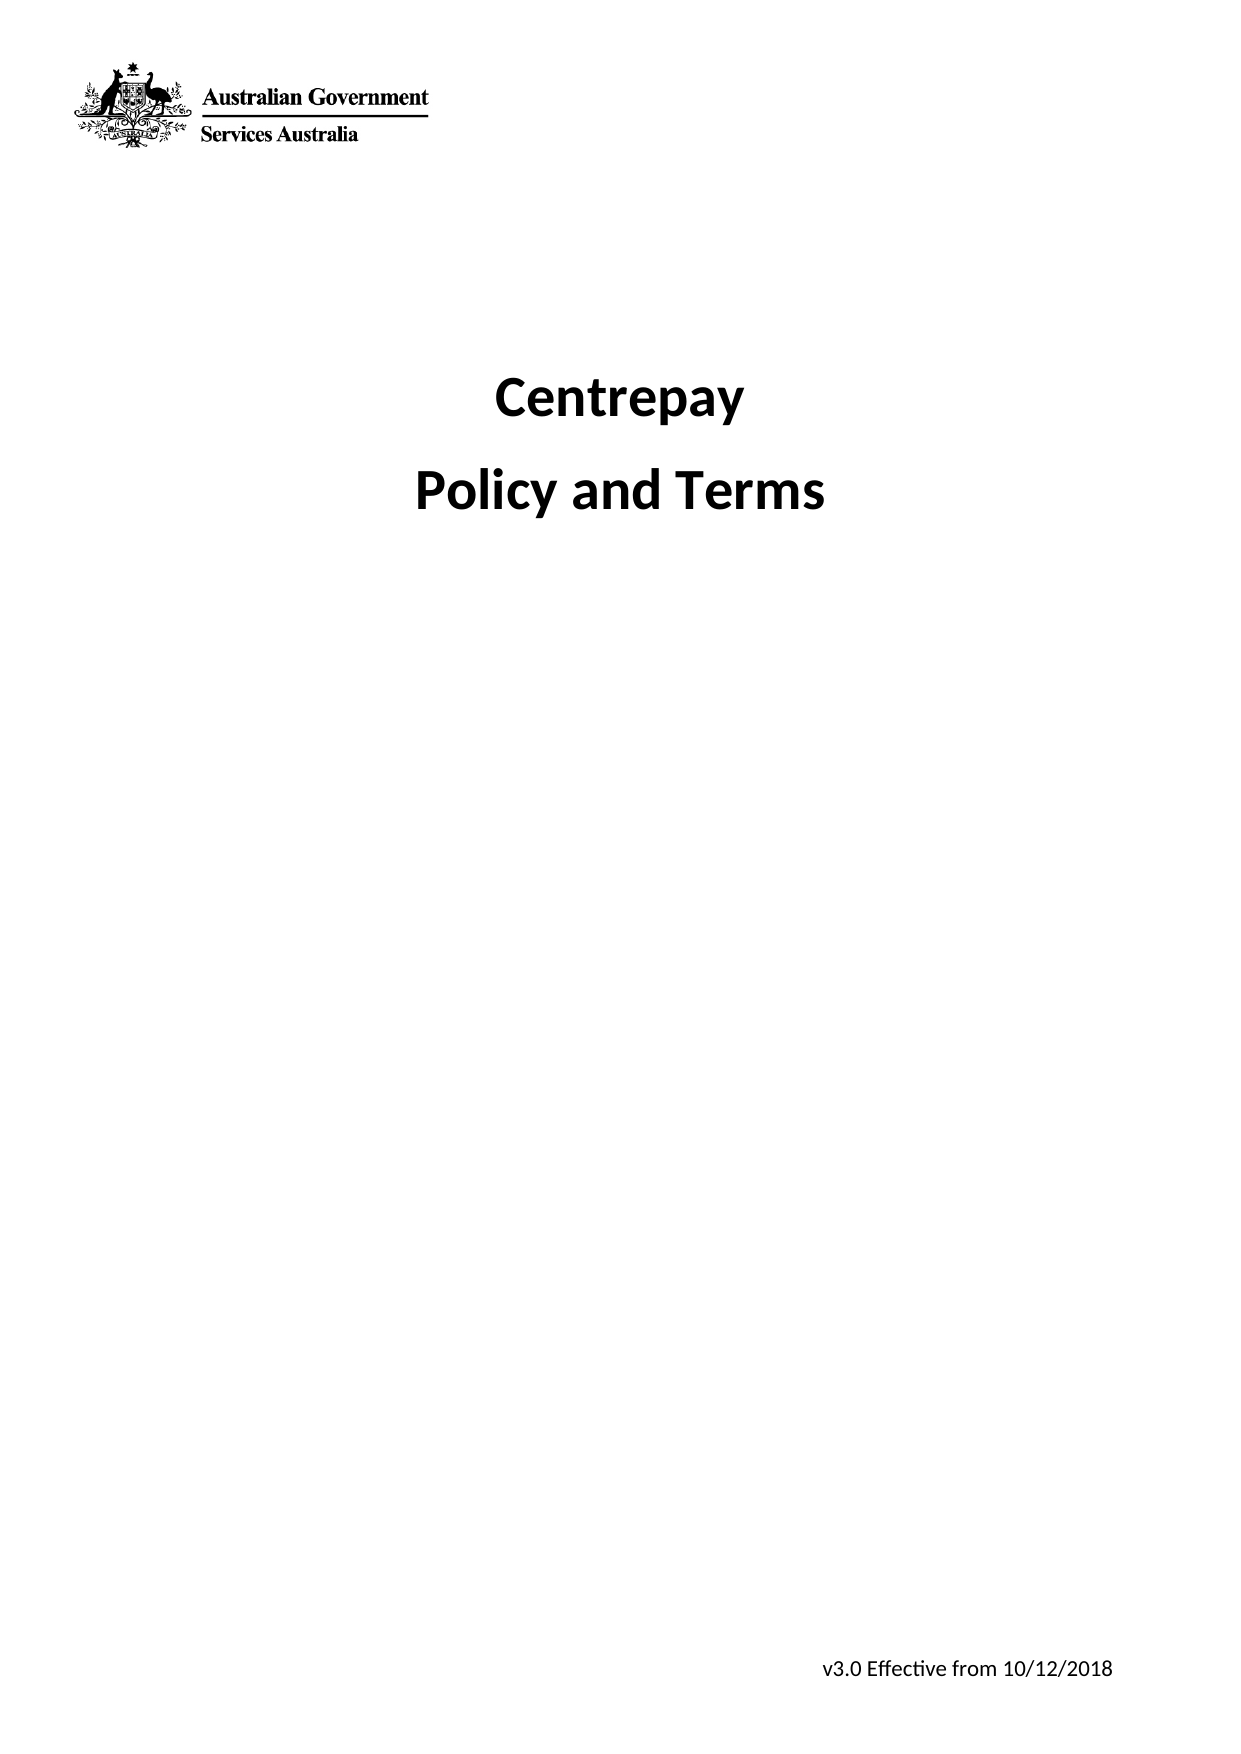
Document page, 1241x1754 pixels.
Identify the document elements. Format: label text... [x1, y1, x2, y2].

text Centrepay [127, 359, 1113, 431]
text Policy and Terms [127, 453, 1113, 524]
picture [67, 53, 435, 154]
